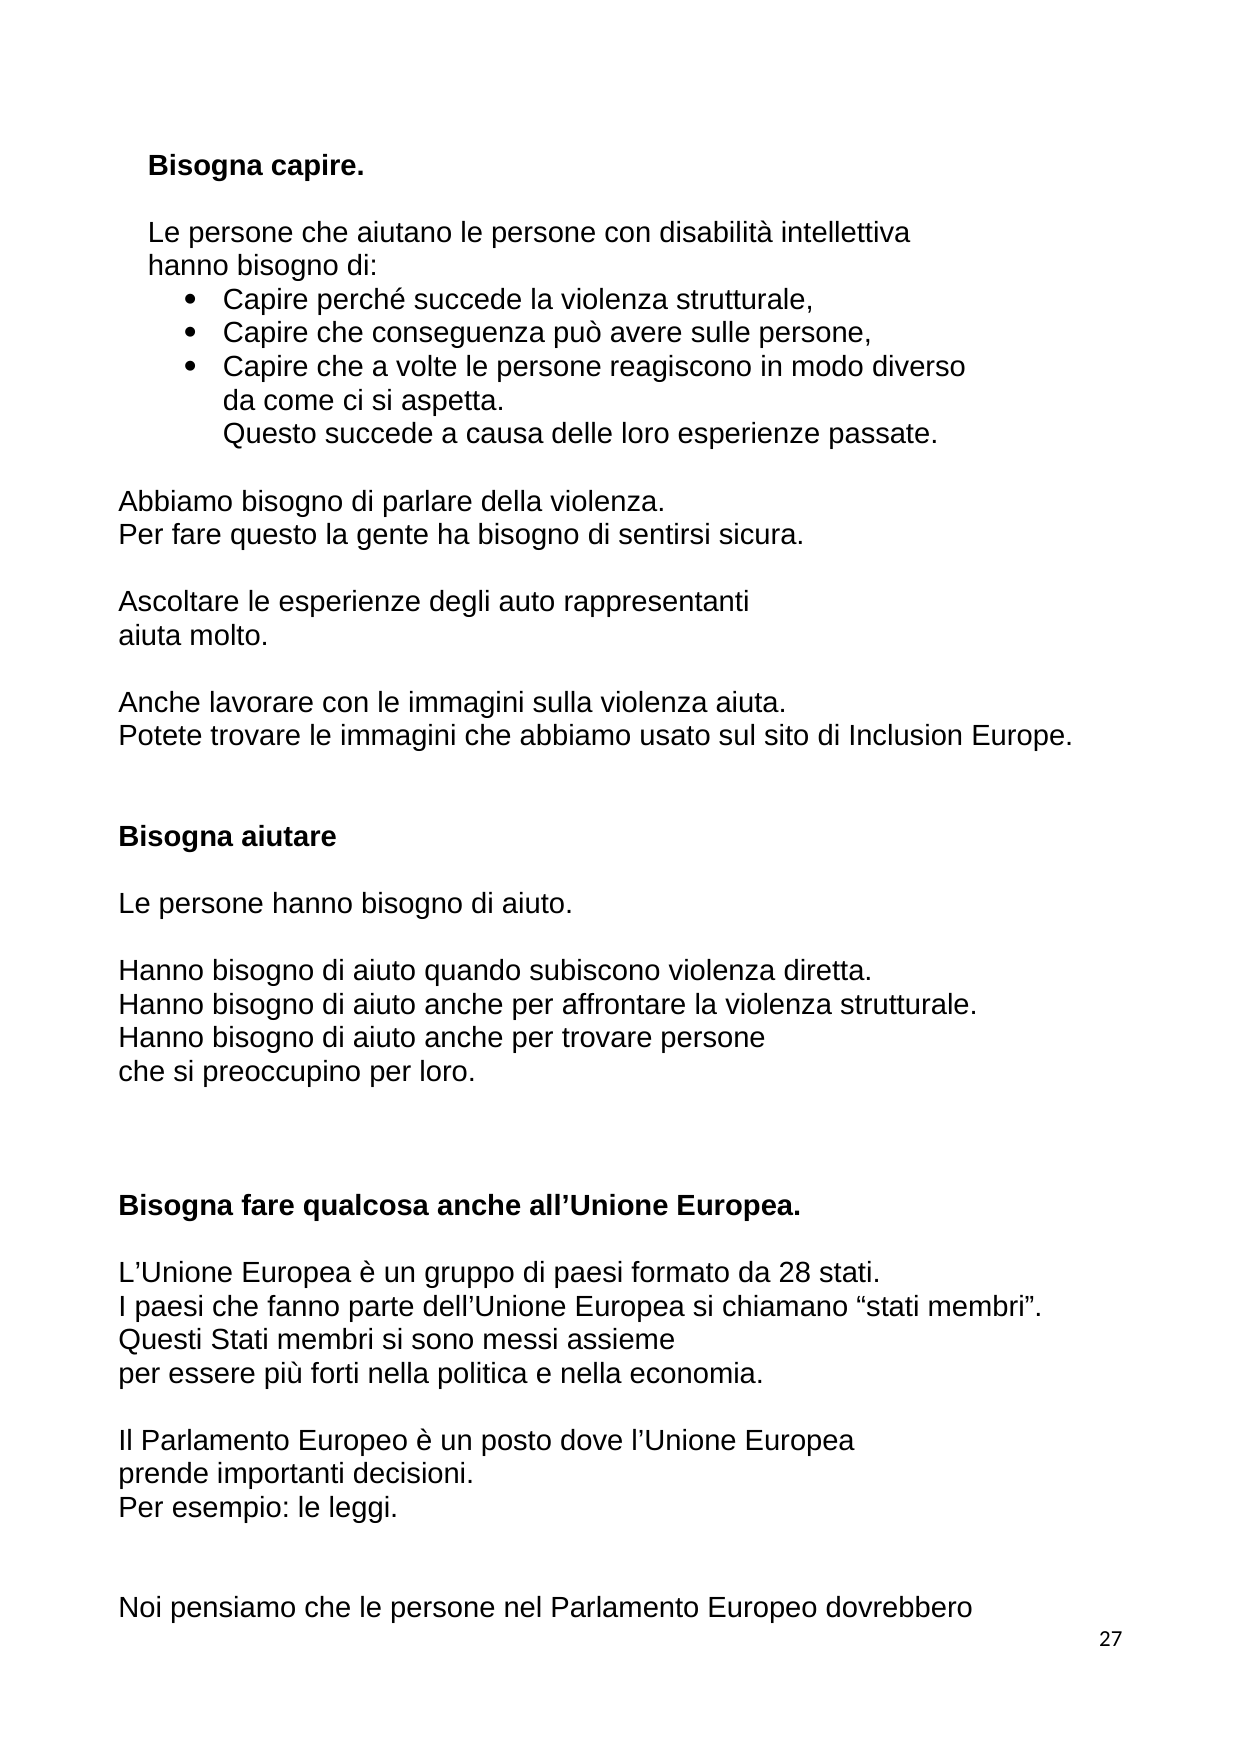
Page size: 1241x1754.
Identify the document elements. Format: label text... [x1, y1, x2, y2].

text Per esempio: le leggi. [118, 1490, 1122, 1523]
text Hanno bisogno di aiuto anche per affrontare la violenza strutturale. [118, 987, 1122, 1020]
text Bisogna fare qualcosa anche all’Unione Europea. [118, 1188, 1122, 1222]
text che si preoccupino per loro. [118, 1054, 1122, 1087]
list Questo succede a causa delle loro esperienze passate. [223, 417, 1122, 450]
text Questi Stati membri si sono messi assieme [118, 1322, 1122, 1356]
text Potete trovare le immagini che abbiamo usato sul sito di Inclusion Europe. [118, 718, 1122, 752]
text I paesi che fanno parte dell’Unione Europea si chiamano “stati membri”. [118, 1289, 1122, 1322]
list da come ci si aspetta. [223, 383, 1122, 417]
text Anche lavorare con le immagini sulla violenza aiuta. [118, 685, 1122, 718]
text Il Parlamento Europeo è un posto dove l’Unione Europea [118, 1423, 1122, 1456]
text per essere più forti nella politica e nella economia. [118, 1356, 1122, 1389]
list Capire che conseguenza può avere sulle persone, [185, 316, 1122, 349]
list Capire che a volte le persone reagiscono in modo diverso [185, 349, 1122, 383]
text Abbiamo bisogno di parlare della violenza. [118, 484, 1122, 517]
text aiuta molto. [118, 618, 1122, 651]
text Hanno bisogno di aiuto quando subiscono violenza diretta. [118, 953, 1122, 987]
text hanno bisogno di: [148, 248, 1122, 282]
text Hanno bisogno di aiuto anche per trovare persone [118, 1020, 1122, 1054]
list Capire perché succede la violenza strutturale, [185, 282, 1122, 316]
text Per fare questo la gente ha bisogno di sentirsi sicura. [118, 517, 1122, 551]
text Ascoltare le esperienze degli auto rappresentanti [118, 584, 1122, 618]
text Le persone che aiutano le persone con disabilità intellettiva [148, 215, 1122, 248]
text prende importanti decisioni. [118, 1456, 1122, 1490]
text Noi pensiamo che le persone nel Parlamento Europeo dovrebbero [118, 1591, 1122, 1624]
text L’Unione Europea è un gruppo di paesi formato da 28 stati. [118, 1255, 1122, 1289]
text Bisogna capire. [148, 148, 1122, 181]
text Bisogna aiutare [118, 819, 1122, 853]
text Le persone hanno bisogno di aiuto. [118, 886, 1122, 920]
